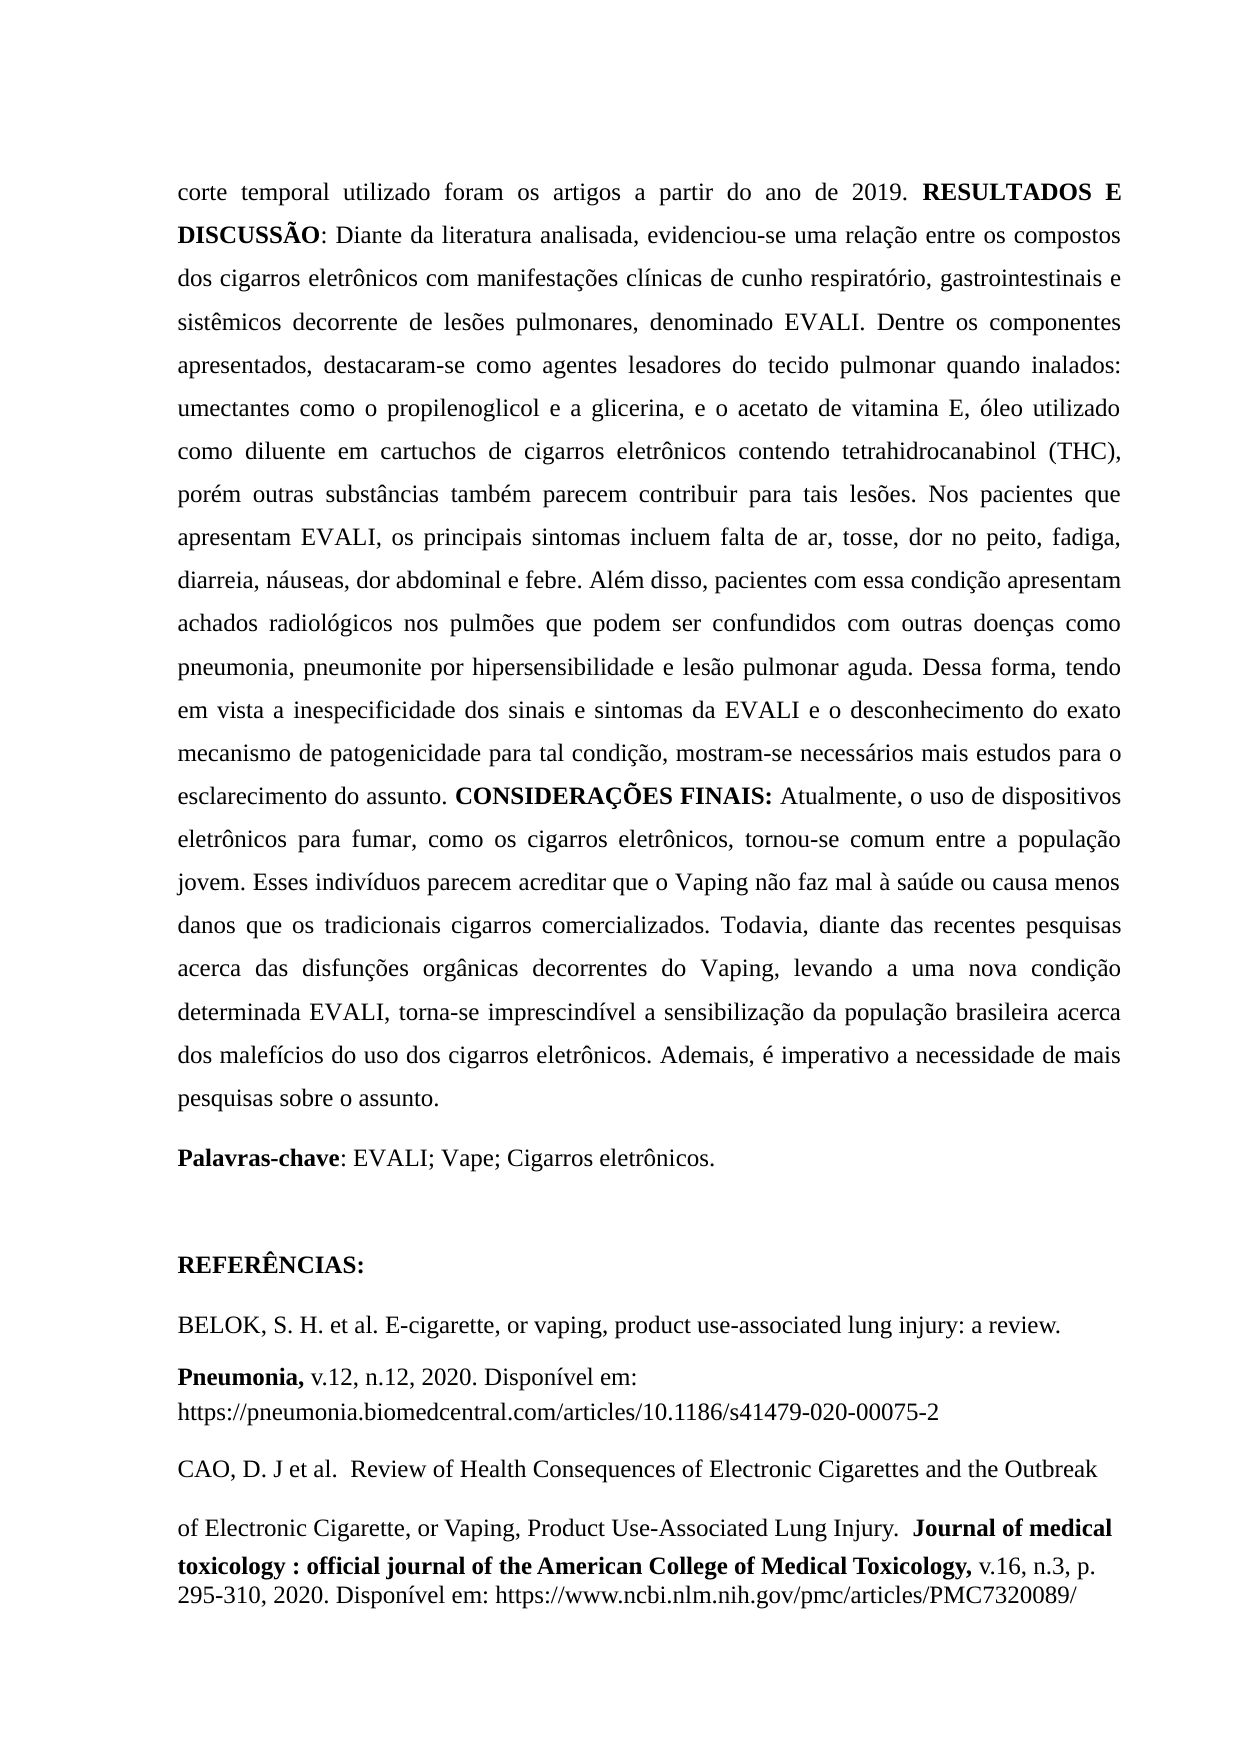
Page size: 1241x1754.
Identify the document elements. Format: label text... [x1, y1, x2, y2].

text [177, 177, 1122, 1112]
subtitle CAO, D. J et al. Review of Health Consequences of Electronic Cigarettes and the Outbreak of Electronic Cigarette, or Vaping, Product Use-Associated Lung Injury. Journal of medical toxicology : official journal of the American College of Medical Toxicology, v.16, n.3, p. 295-310, 2020. Disponível em: https://www.ncbi.nlm.nih.gov/pmc/articles/PMC7320089/ [177, 1454, 1122, 1609]
text REFERÊNCIAS: [177, 1250, 1122, 1279]
text Palavras-chave: EVALI; Vape; Cigarros eletrônicos. [177, 1143, 1122, 1171]
subtitle BELOK, S. H. et al. E-cigarette, or vaping, product use-associated lung injury: a review. Pneumonia, v.12, n.12, 2020. Disponível em: https://pneumonia.biomedcentral.com/articles/10.1186/s41479-020-00075-2 [177, 1310, 1122, 1425]
